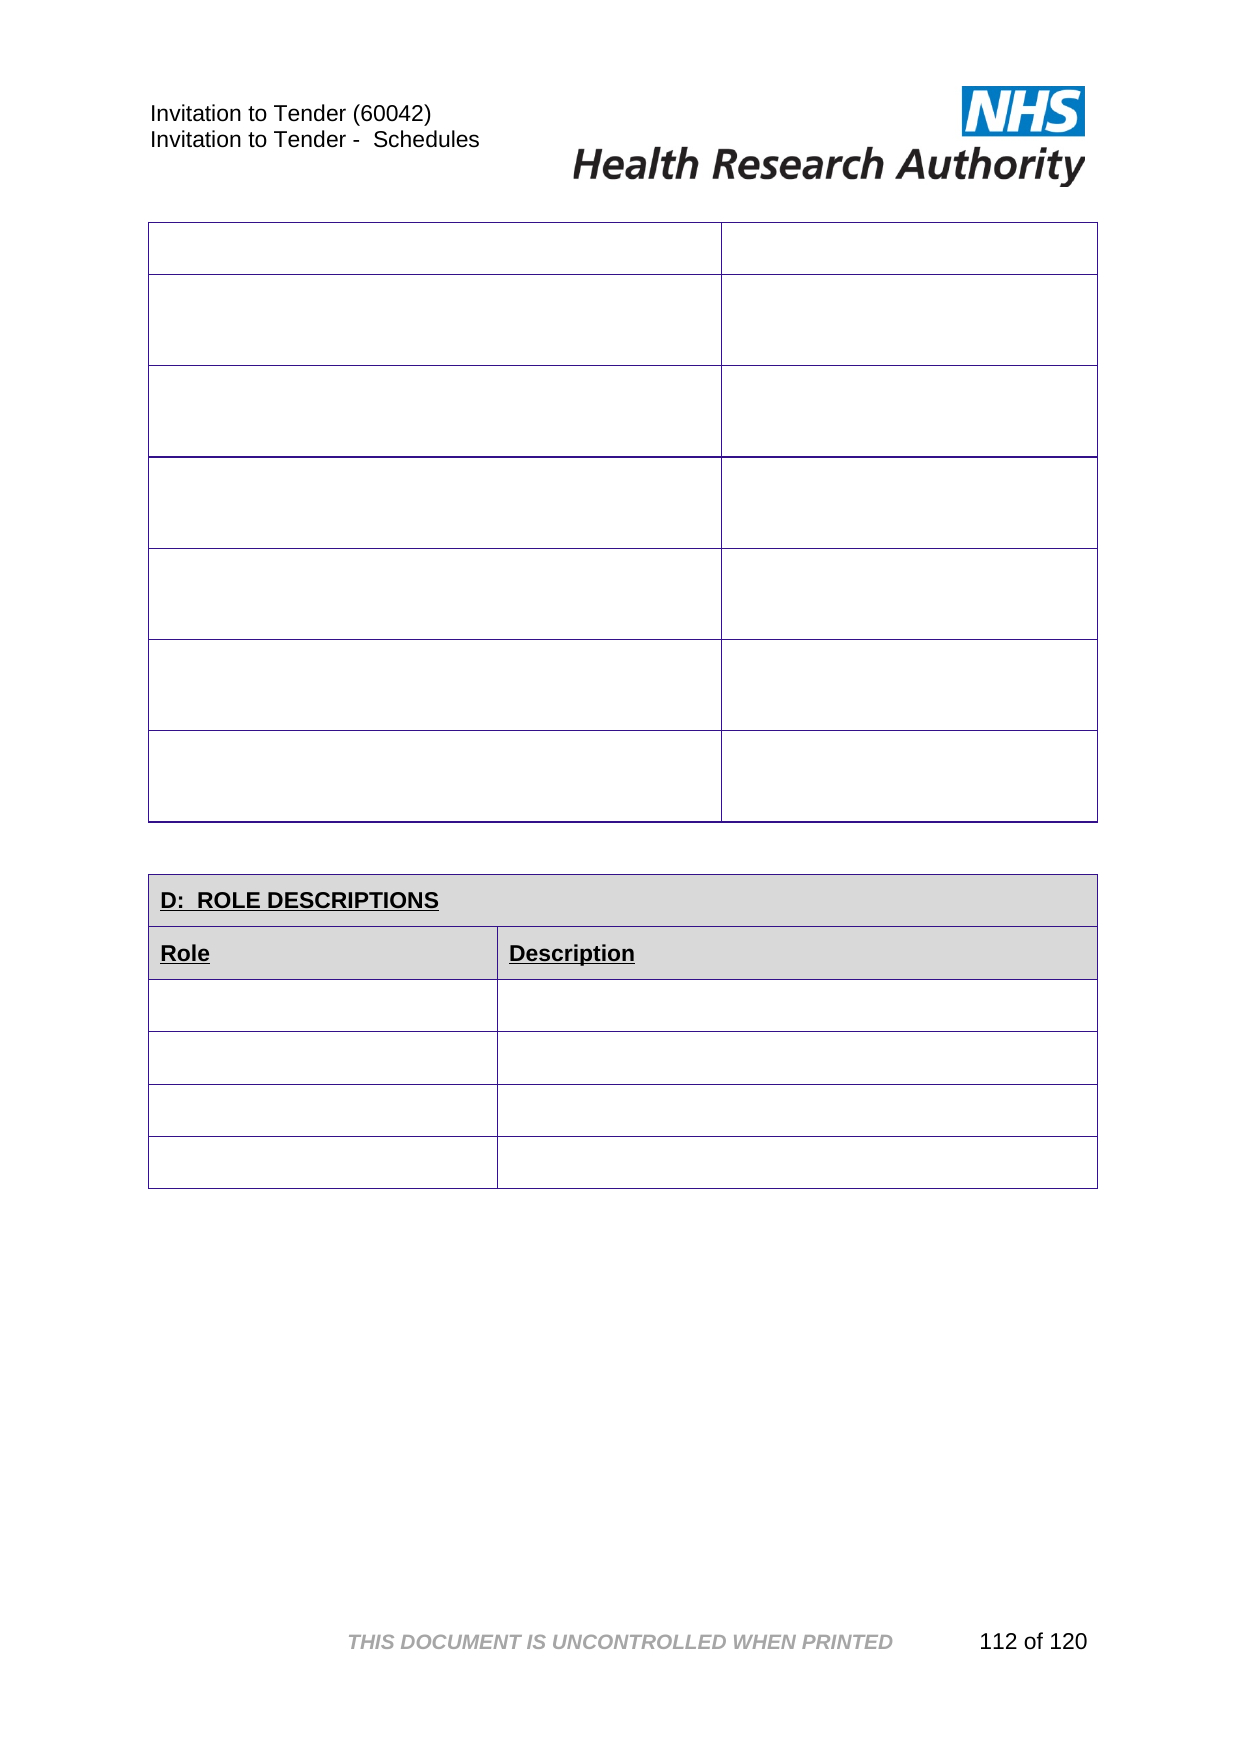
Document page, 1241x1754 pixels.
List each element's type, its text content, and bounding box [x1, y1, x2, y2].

table_cell [149, 731, 721, 821]
table_header D: ROLE DESCRIPTIONS [149, 875, 1097, 926]
table_cell [722, 640, 1097, 730]
table_cell [149, 640, 721, 730]
table_cell [149, 458, 721, 548]
table_cell [722, 549, 1097, 639]
table_cell [498, 1137, 1097, 1188]
table_cell Role [149, 927, 497, 979]
table_cell [149, 366, 721, 456]
table_cell [149, 1085, 497, 1136]
table_cell [722, 366, 1097, 456]
table_cell [498, 980, 1097, 1031]
table_cell [149, 549, 721, 639]
table_cell [149, 1137, 497, 1188]
table_cell [149, 275, 721, 365]
table_cell [149, 980, 497, 1031]
table_cell Description [498, 927, 1097, 979]
table_cell [722, 275, 1097, 365]
table_cell [722, 223, 1097, 274]
table_cell [149, 223, 721, 274]
table_cell [498, 1085, 1097, 1136]
picture [572, 86, 1085, 186]
table_cell [498, 1032, 1097, 1083]
table_cell [722, 731, 1097, 821]
table_cell [722, 458, 1097, 548]
table_cell [149, 1032, 497, 1083]
